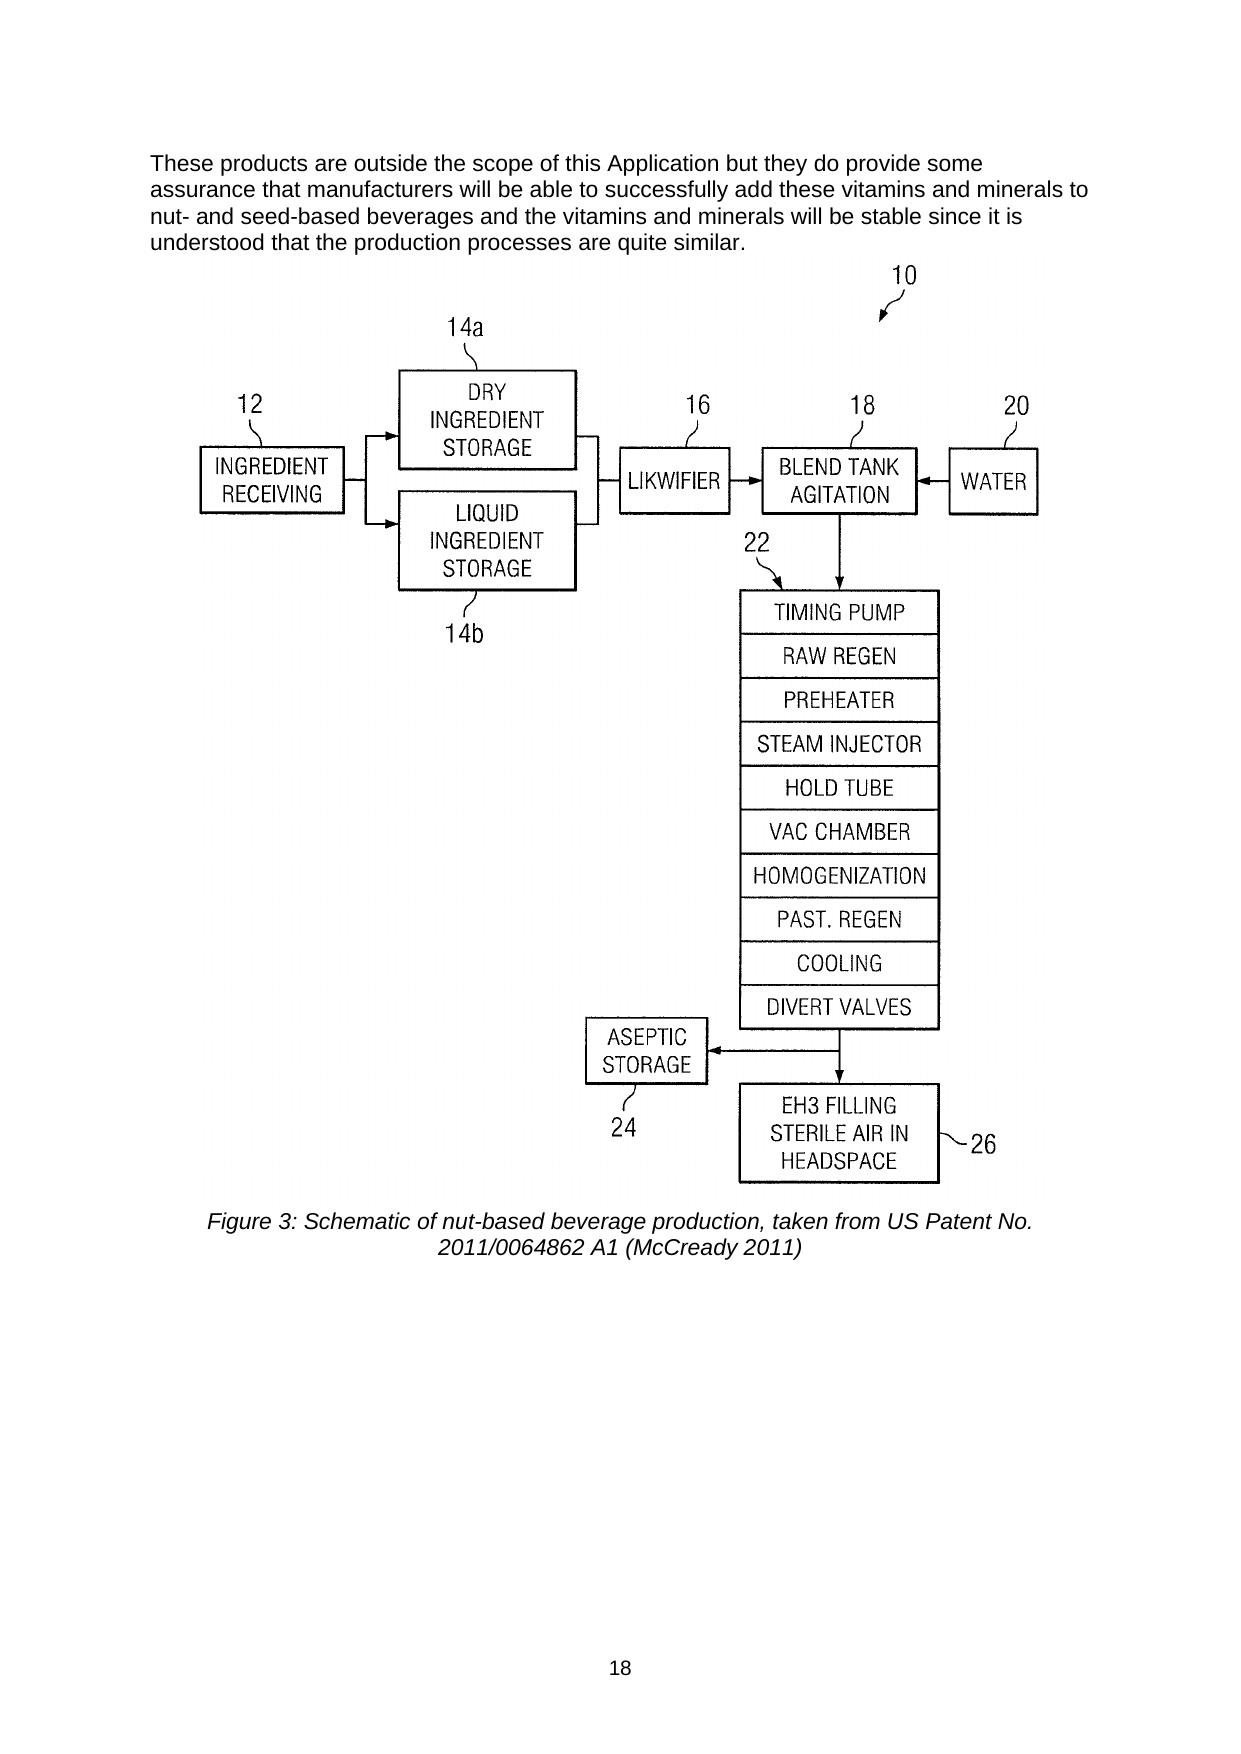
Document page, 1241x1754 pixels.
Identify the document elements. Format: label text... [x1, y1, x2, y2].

picture [177, 255, 1064, 1208]
text These products are outside the scope of this Application but they do provide some assurance that manufacturers will be able to successfully add these vitamins and minerals to nut- and seed-based beverages and the vitamins and minerals will be stable since it is understood that the production processes are quite similar. [150, 150, 1090, 255]
